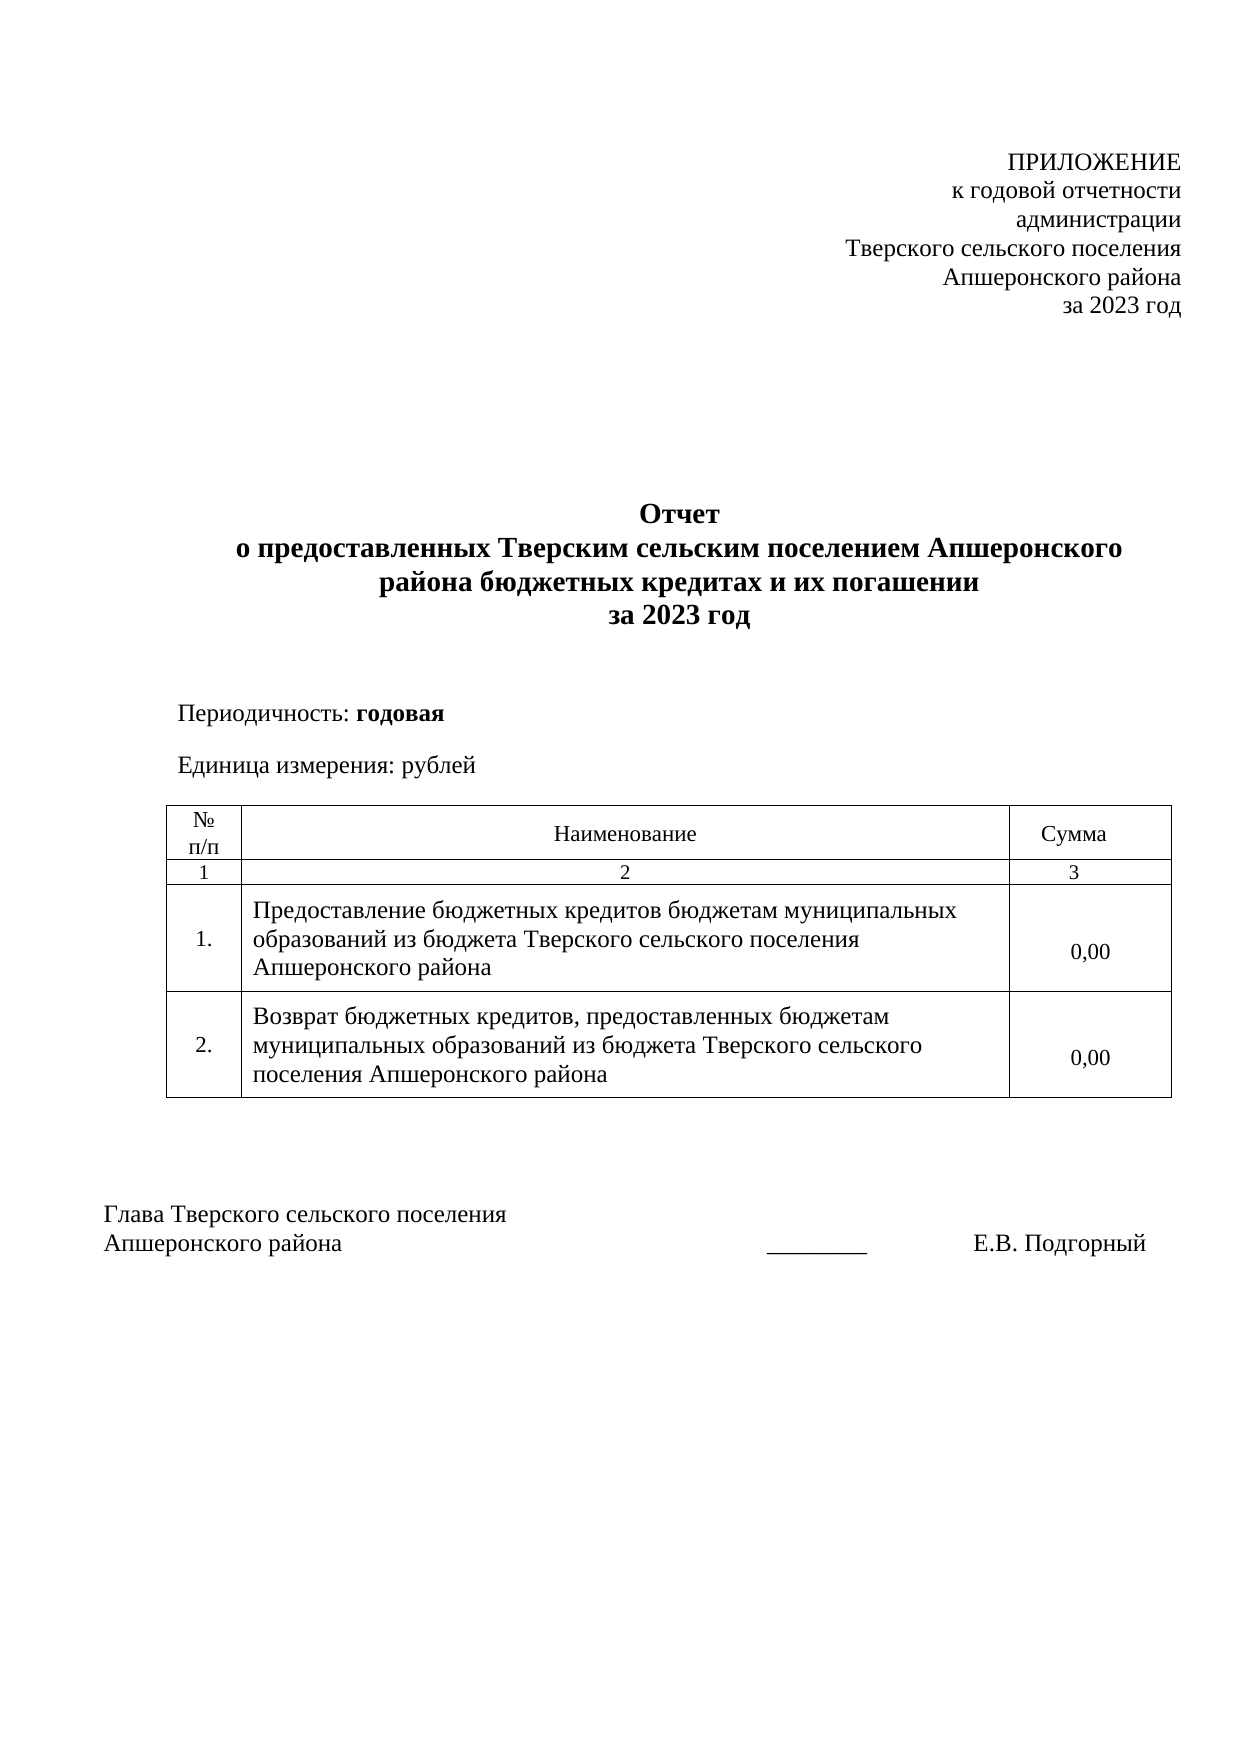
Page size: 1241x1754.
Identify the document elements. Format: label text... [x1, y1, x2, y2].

table_header Наименование [242, 806, 1009, 859]
table_cell 3 [1010, 860, 1171, 884]
table_cell Предоставление бюджетных кредитов бюджетам муниципальных образований из бюджета Тверского сельского поселения Апшеронского района [242, 885, 1009, 991]
text администрации [758, 204, 1181, 233]
table_header Сумма [1010, 806, 1171, 859]
table_cell Возврат бюджетных кредитов, предоставленных бюджетам муниципальных образований из бюджета Тверского сельского поселения Апшеронского района [242, 992, 1009, 1097]
text Периодичность: годовая [177, 698, 1181, 727]
text за 2023 год [177, 291, 1181, 319]
text о предоставленных Тверским сельским поселением Апшеронского [177, 530, 1181, 564]
text ПРИЛОЖЕНИЕ [758, 147, 1181, 176]
text Апшеронского района ________ Е.В. Подгорный [103, 1228, 1181, 1256]
table_cell 1. [167, 885, 241, 991]
table_header № п/п [167, 806, 241, 859]
table_cell 2 [242, 860, 1009, 884]
text Апшеронского района [758, 262, 1181, 291]
text за 2023 год [177, 597, 1181, 631]
text Глава Тверского сельского поселения [103, 1199, 1181, 1228]
table_cell 0,00 [1010, 992, 1171, 1097]
text Единица измерения: рублей [177, 750, 1181, 779]
table_cell 1 [167, 860, 241, 884]
text района бюджетных кредитах и их погашении [177, 564, 1181, 597]
table_cell 0,00 [1010, 885, 1171, 991]
text Отчет [177, 497, 1181, 530]
text Тверского сельского поселения [758, 233, 1181, 262]
table_cell 2. [167, 992, 241, 1097]
text к годовой отчетности [758, 176, 1181, 204]
